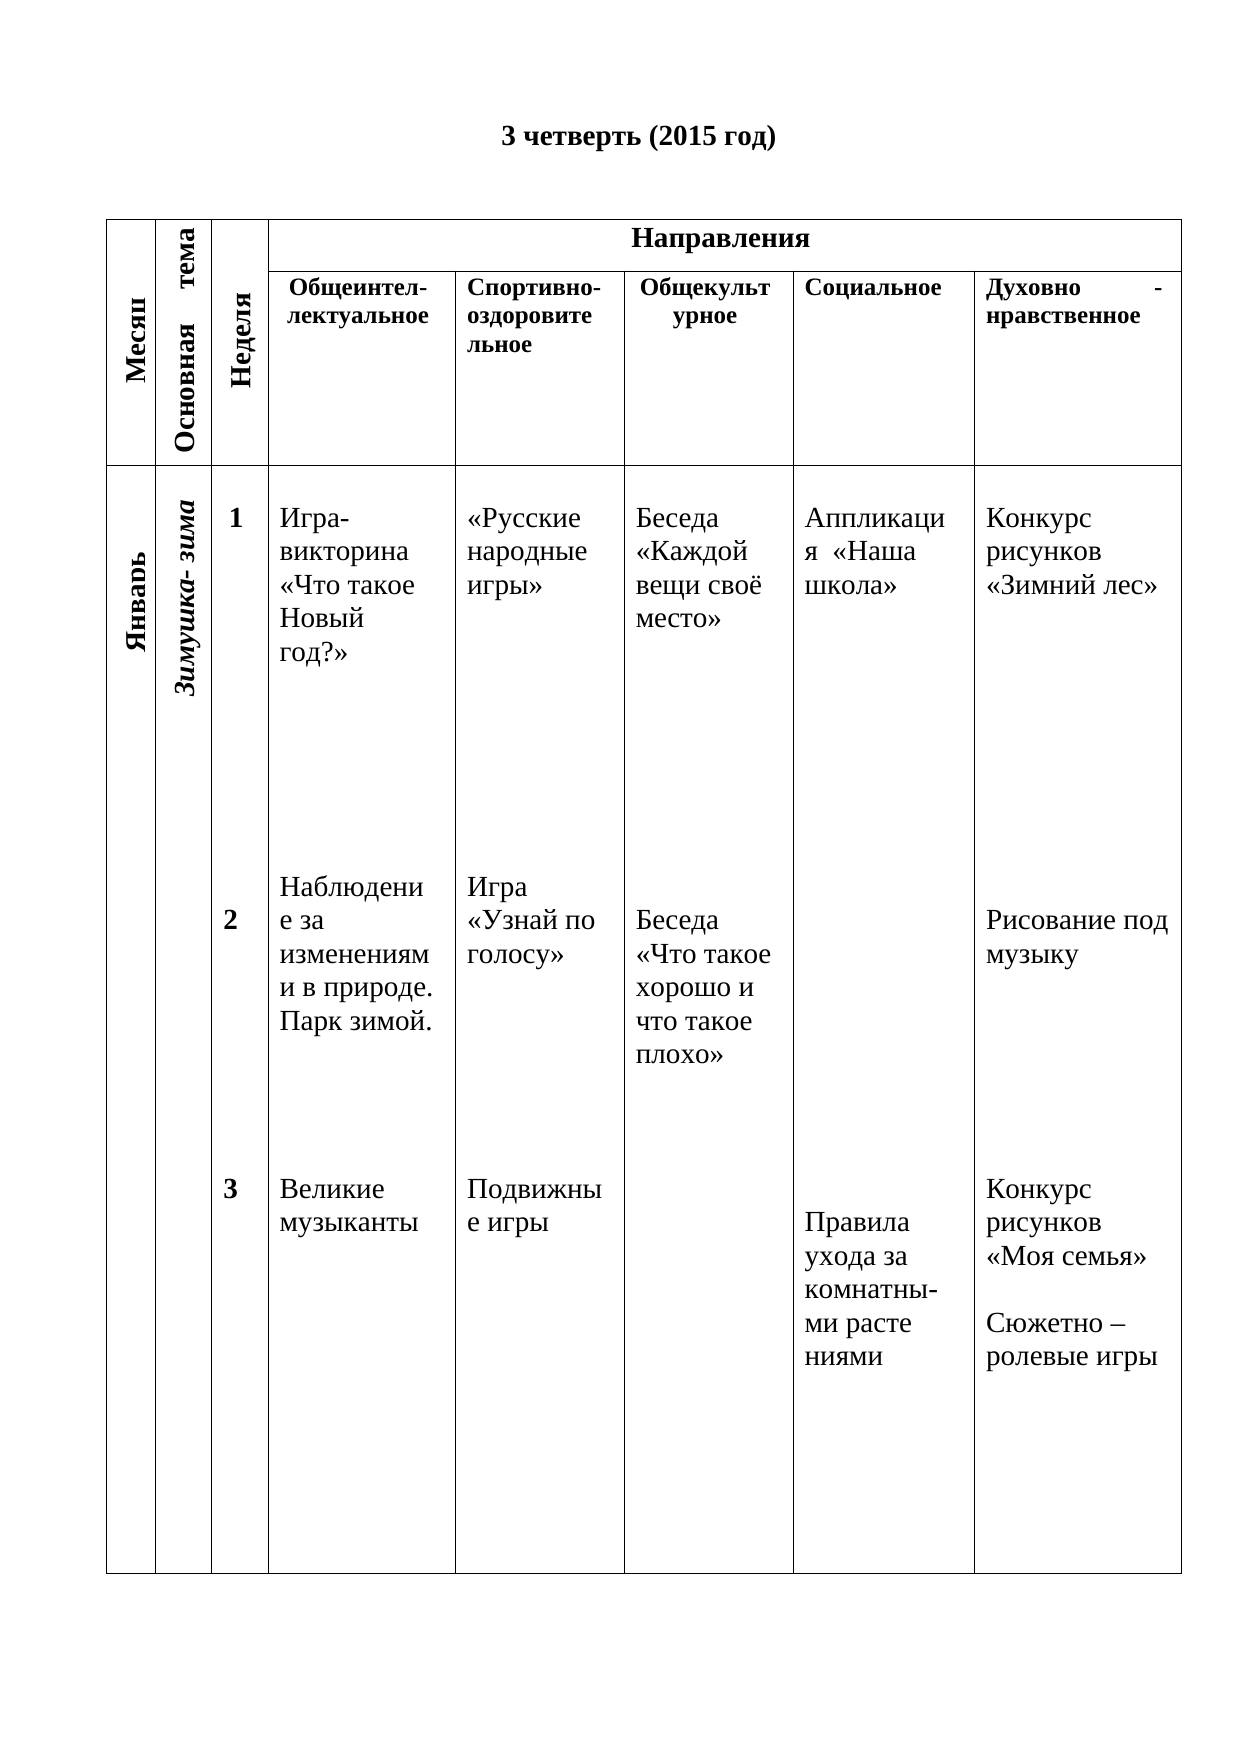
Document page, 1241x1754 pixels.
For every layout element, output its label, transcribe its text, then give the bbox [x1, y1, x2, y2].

table_cell Январь [107, 466, 155, 1573]
table_cell Социальное [794, 272, 974, 465]
table_header Основная тема периода [156, 220, 211, 465]
table_header Направления [269, 220, 1181, 271]
table_cell Зимушка- зима [156, 466, 211, 1573]
table_header Месяц [107, 220, 155, 465]
table_cell Игра-викторина «Что такое Новый год?» Наблюдение за изменениями в природе. Парк зимой. Великие музыканты [269, 466, 455, 1573]
table_cell Общеинтел- лектуальное [269, 272, 455, 465]
table_header Неделя [212, 220, 268, 465]
table_cell Спортивно-оздоровительное [456, 272, 624, 465]
table_cell Общекультурное [625, 272, 793, 465]
table_cell Беседа «Каждой вещи своё место» Беседа «Что такое хорошо и что такое плохо» [625, 466, 793, 1573]
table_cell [975, 466, 1181, 1573]
text 3 четверть (2015 год) [118, 118, 1122, 152]
table_cell «Русские народные игры» Игра «Узнай по голосу» Подвижные игры [456, 466, 624, 1573]
table_cell 1 2 3 [212, 466, 268, 1573]
table_cell Аппликация «Наша школа» Правила ухода за комнатны-ми расте ниями [794, 466, 974, 1573]
table_cell Духовно - нравственное [975, 272, 1181, 465]
